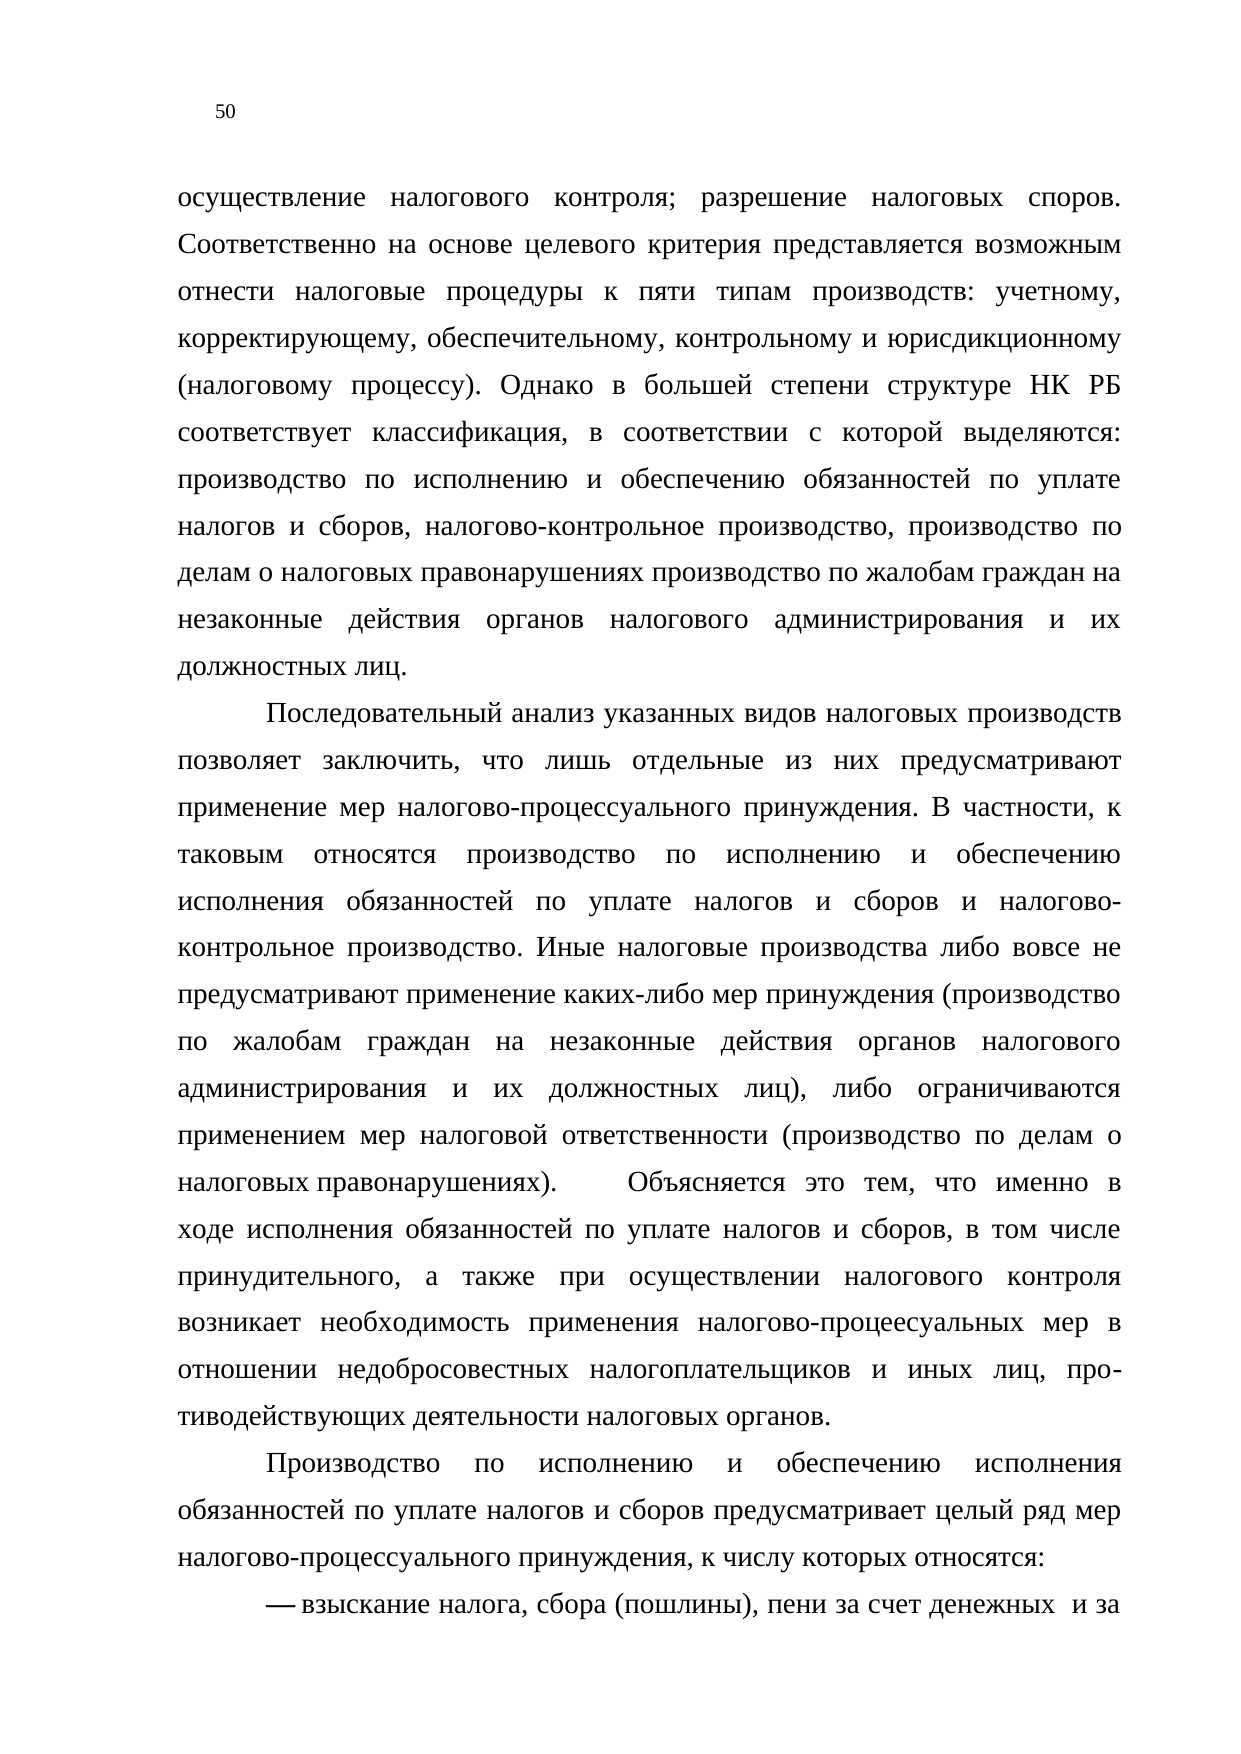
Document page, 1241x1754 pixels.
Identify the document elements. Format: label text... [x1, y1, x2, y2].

text Производство по исполнению и обеспечению исполнения обязанностей по уплате налогов и сборов предусматривает целый ряд мер налогово-процессуального принуждения, к числу которых относятся: [177, 1445, 1122, 1572]
text Последовательный анализ указанных видов налоговых производств позволяет заключить, что лишь отдельные из них предусматривают применение мер налогово-процессуального принуждения. В частности, к таковым относятся производство по исполнению и обеспечению исполнения обязанностей по уплате налогов и сборов и налогово-контрольное производство. Иные налоговые производства либо вовсе не предусматривают применение каких-либо мер принуждения (производство по жалобам граждан на незаконные действия органов налогового администрирования и их должностных лиц), либо ограничиваются применением мер налоговой ответственности (производство по делам о налоговых правонарушениях). Объясняется это тем, что именно в ходе исполнения обязанностей по уплате налогов и сборов, в том числе принудительного, а также при осуществлении налогового контроля возникает необходимость применения налогово-процеесуальных мер в отношении недобросовестных налогоплательщиков и иных лиц, противодействующих деятельности налоговых органов. [177, 695, 1122, 1432]
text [177, 133, 1122, 682]
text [177, 1586, 1122, 1619]
